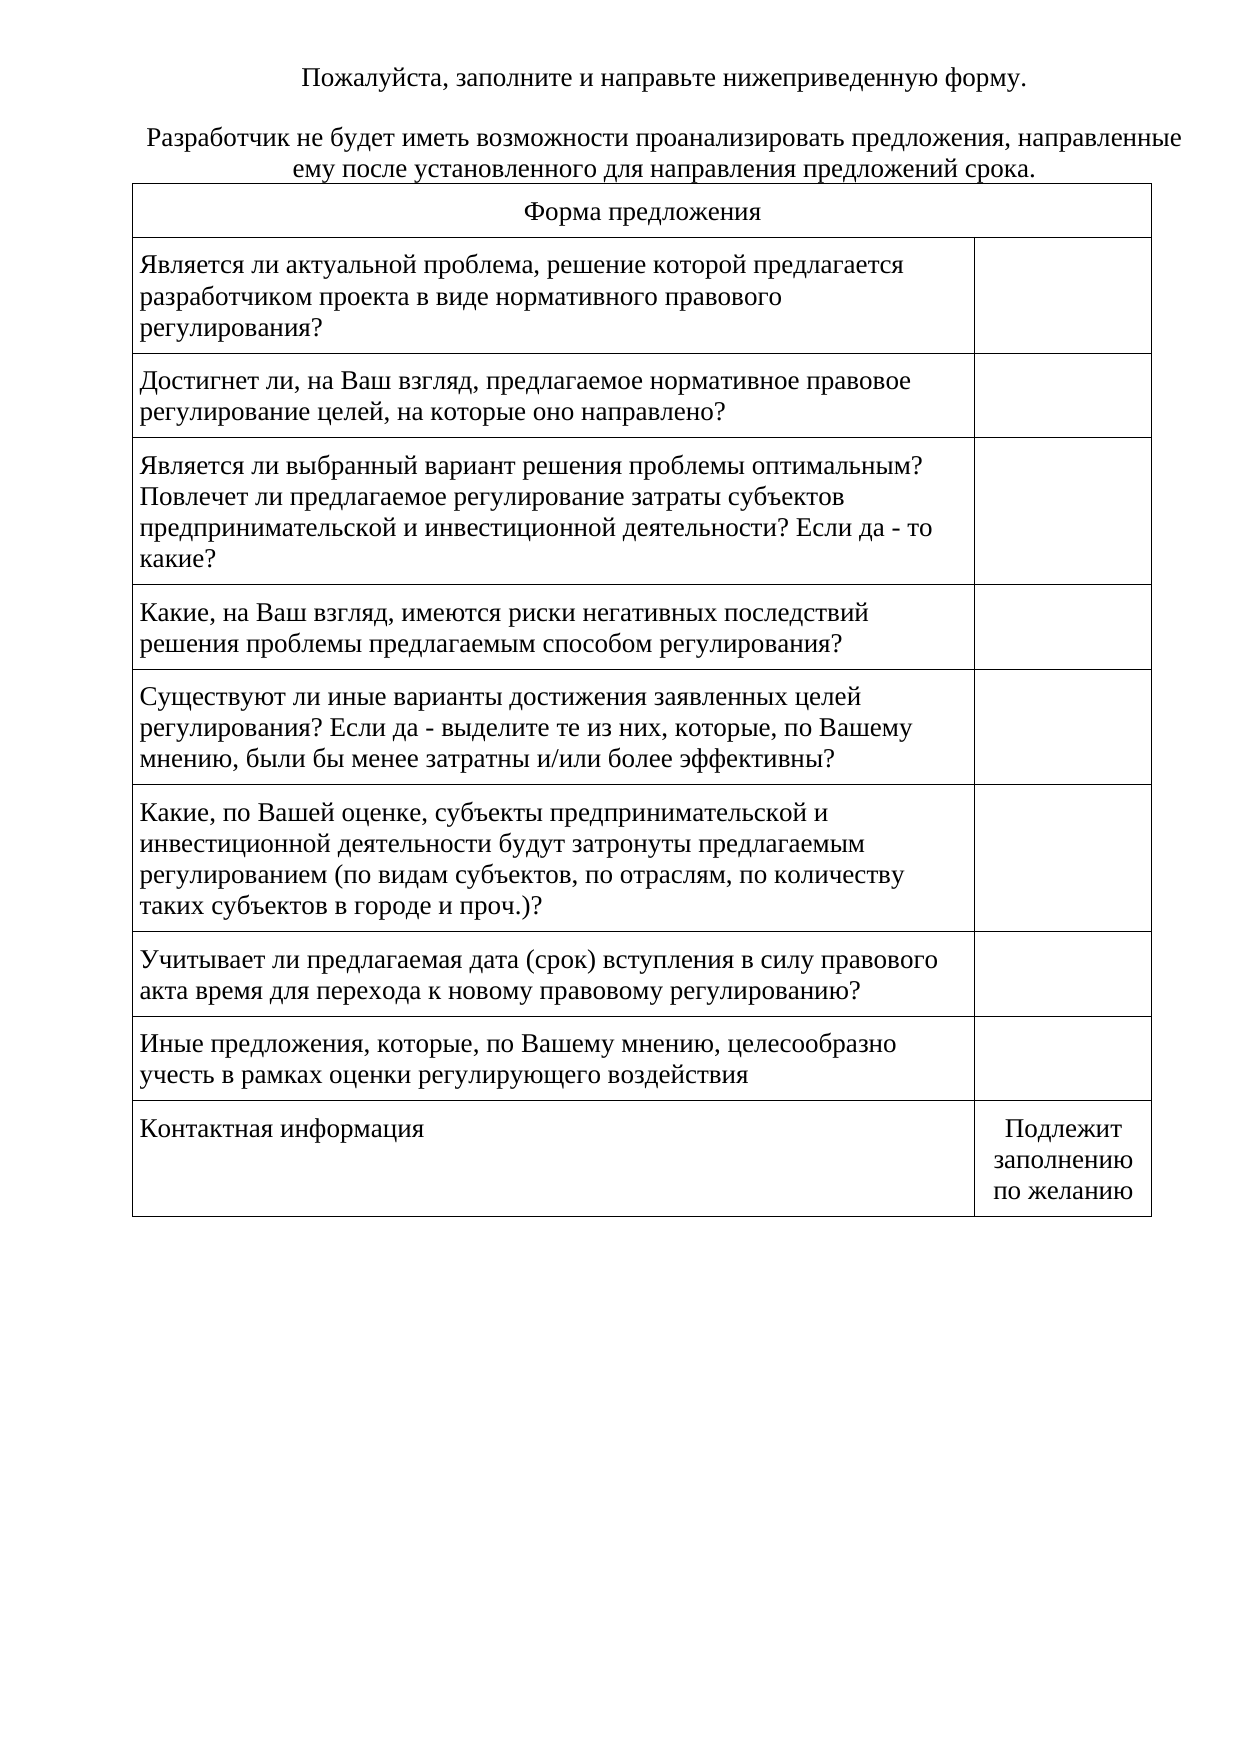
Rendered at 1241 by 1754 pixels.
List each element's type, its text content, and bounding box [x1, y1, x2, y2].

table_cell Какие, по Вашей оценке, субъекты предпринимательской и инвестиционной деятельности будут затронуты предлагаемым регулированием (по видам субъектов, по отраслям, по количеству таких субъектов в городе и проч.)? [133, 785, 974, 931]
table_cell [975, 670, 1151, 784]
text Разработчик не будет иметь возможности проанализировать предложения, направленные ему после установленного для направления предложений срока. [133, 121, 1196, 183]
table_cell Достигнет ли, на Ваш взгляд, предлагаемое нормативное правовое регулирование целей, на которые оно направлено? [133, 354, 974, 437]
table_cell [975, 354, 1151, 437]
table_cell Иные предложения, которые, по Вашему мнению, целесообразно учесть в рамках оценки регулирующего воздействия [133, 1017, 974, 1100]
table_cell Является ли выбранный вариант решения проблемы оптимальным? Повлечет ли предлагаемое регулирование затраты субъектов предпринимательской и инвестиционной деятельности? Если да - то какие? [133, 438, 974, 584]
text Пожалуйста, заполните и направьте нижеприведенную форму. [133, 61, 1196, 92]
table_cell [975, 785, 1151, 931]
table_cell [975, 438, 1151, 584]
table_header Форма предложения [133, 184, 1151, 237]
table_cell Подлежит заполнению по желанию [975, 1101, 1151, 1216]
table_cell [975, 932, 1151, 1016]
table_cell Какие, на Ваш взгляд, имеются риски негативных последствий решения проблемы предлагаемым способом регулирования? [133, 585, 974, 668]
table_cell Существуют ли иные варианты достижения заявленных целей регулирования? Если да - выделите те из них, которые, по Вашему мнению, были бы менее затратны и/или более эффективны? [133, 670, 974, 784]
table_cell Контактная информация [133, 1101, 974, 1216]
table_cell Является ли актуальной проблема, решение которой предлагается разработчиком проекта в виде нормативного правового регулирования? [133, 238, 974, 352]
table_cell Учитывает ли предлагаемая дата (срок) вступления в силу правового акта время для перехода к новому правовому регулированию? [133, 932, 974, 1016]
table_cell [975, 1017, 1151, 1100]
table_cell [975, 238, 1151, 352]
table_cell [975, 585, 1151, 668]
